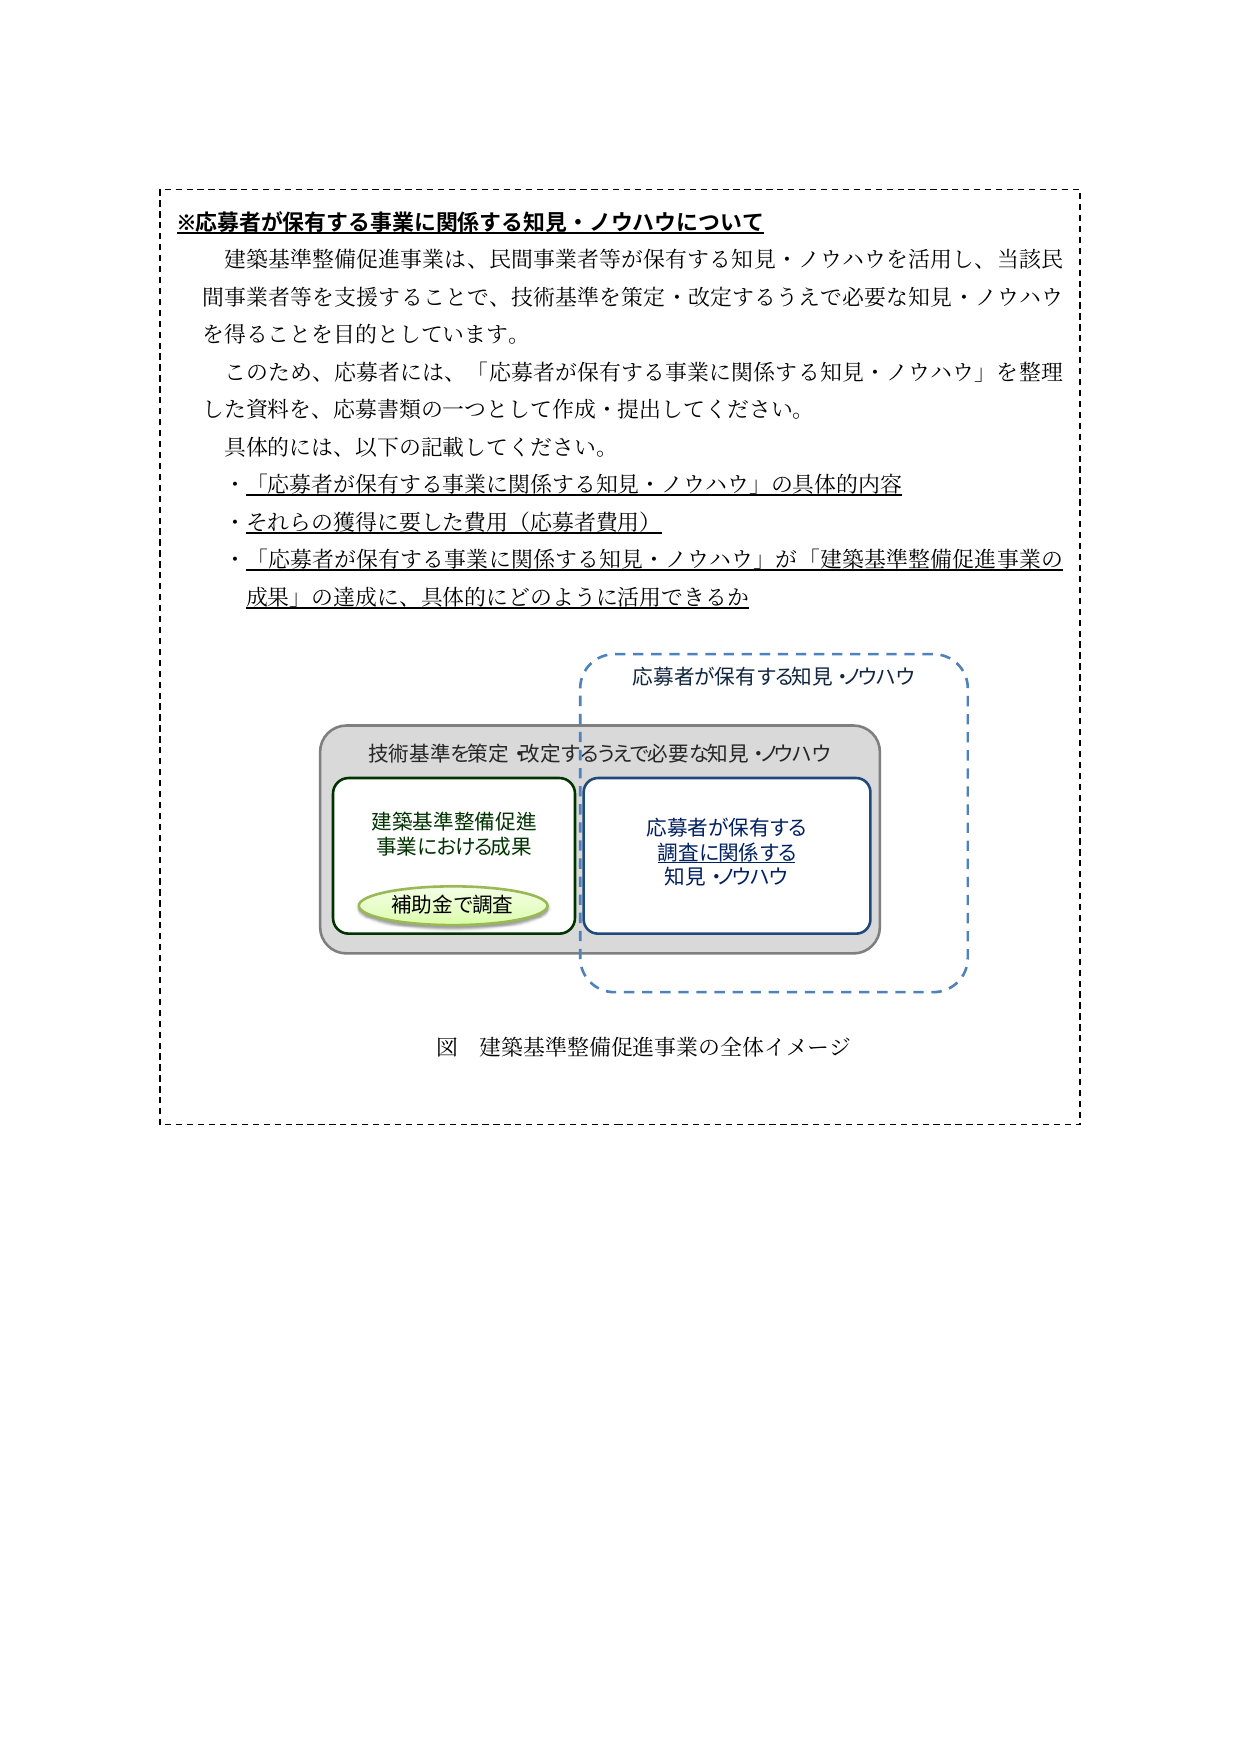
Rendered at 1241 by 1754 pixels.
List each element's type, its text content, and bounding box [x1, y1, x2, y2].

text このため、応募者には、「応募者が保有する事業に関係する知見・ノウハウ」を整理した資料を、応募書類の一つとして作成・提出してください。 [202, 352, 1063, 427]
text 図 建築基準整備促進事業の全体イメージ [202, 1027, 1063, 1064]
text ・それらの獲得に要した費用（応募者費用） [202, 502, 1063, 539]
text ・「応募者が保有する事業に関係する知見・ノウハウ」が「建築基準整備促進事業の成果」の達成に、具体的にどのように活用できるか [224, 539, 1063, 614]
text ・「応募者が保有する事業に関係する知見・ノウハウ」の具体的内容 [202, 464, 1063, 502]
text 具体的には、以下の記載してください。 [202, 427, 1063, 464]
text ※応募者が保有する事業に関係する知見・ノウハウについて [177, 202, 1063, 239]
text 建築基準整備促進事業は、民間事業者等が保有する知見・ノウハウを活用し、当該民間事業者等を支援することで、技術基準を策定・改定するうえで必要な知見・ノウハウを得ることを目的としています。 [202, 239, 1063, 352]
